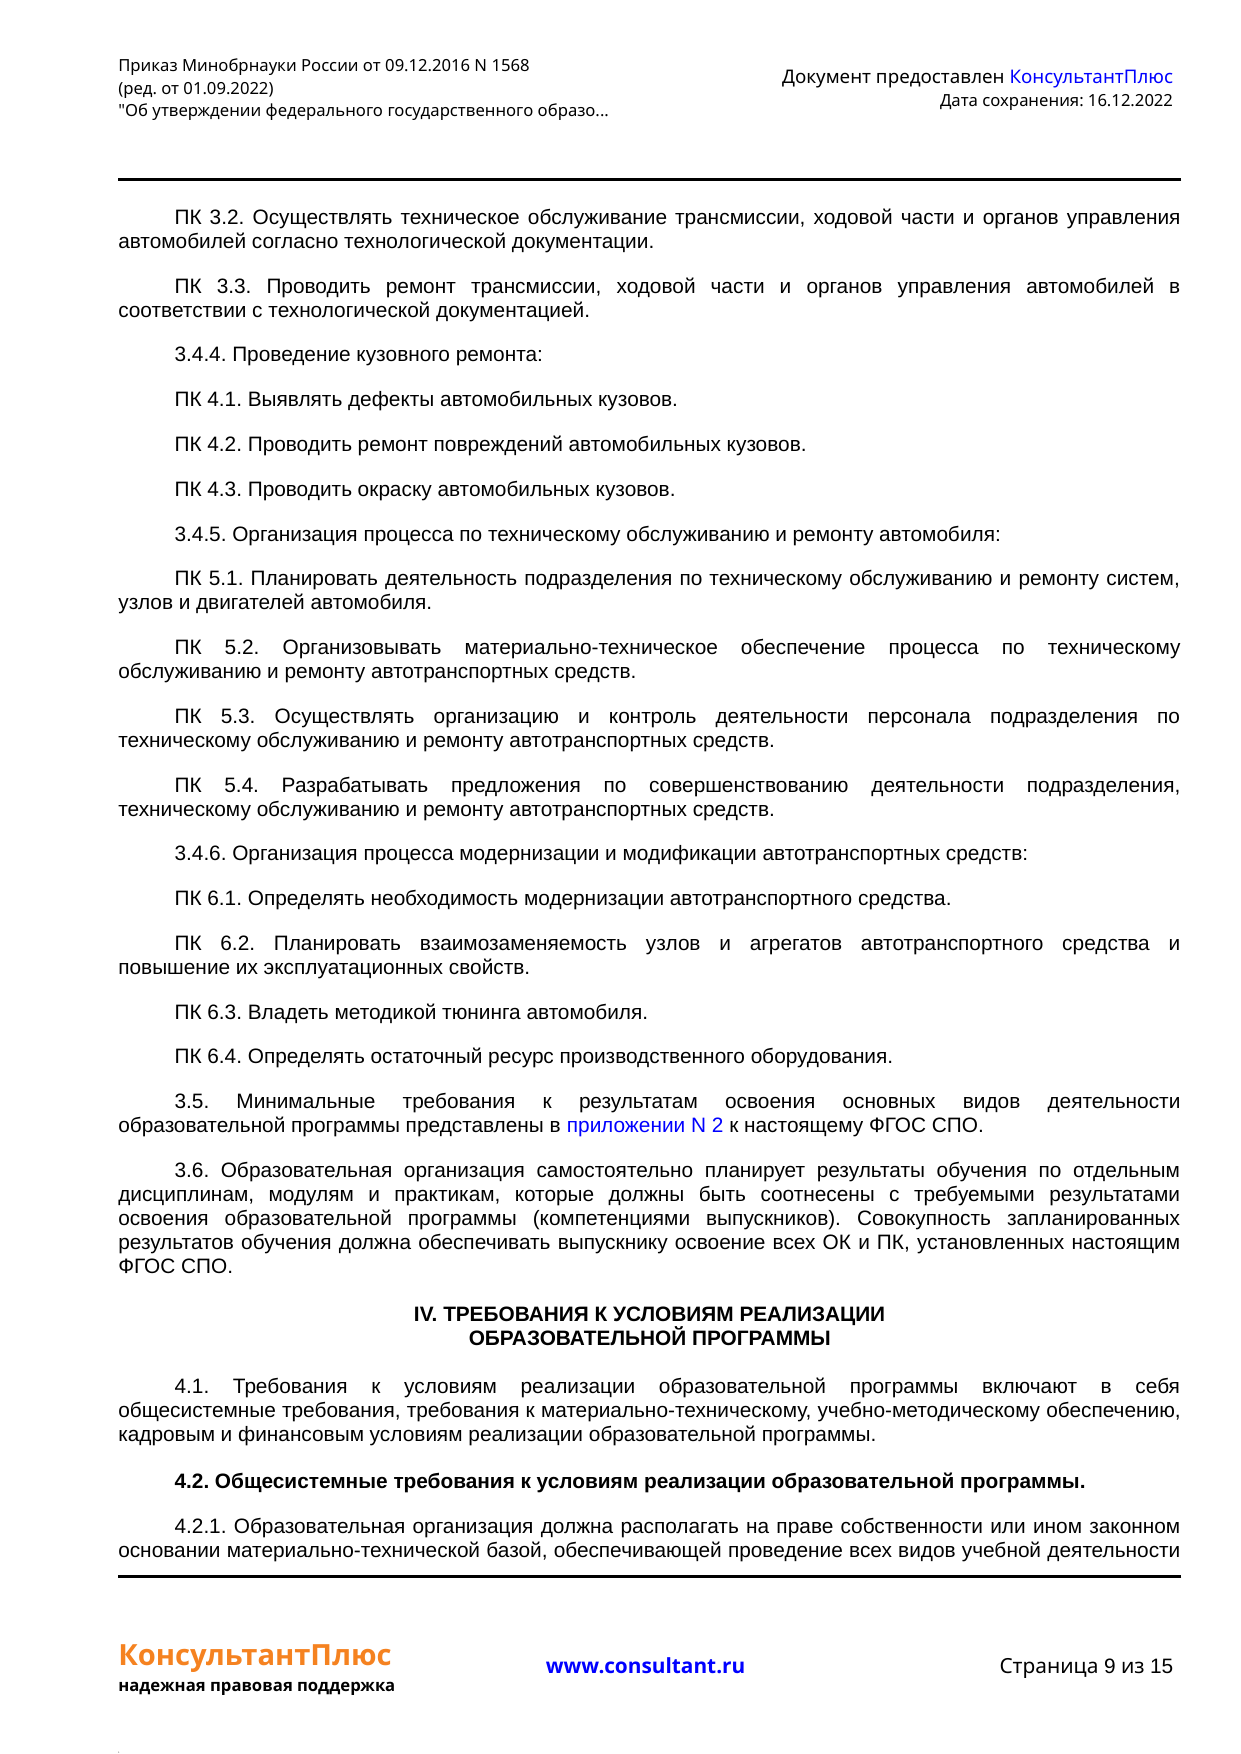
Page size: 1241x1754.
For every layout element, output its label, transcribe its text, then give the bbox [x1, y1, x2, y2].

text ПК 4.2. Проводить ремонт повреждений автомобильных кузовов. [118, 432, 1181, 456]
text 4.1. Требования к условиям реализации образовательной программы включают в себя общесистемные требования, требования к материально-техническому, учебно-методическому обеспечению, кадровым и финансовым условиям реализации образовательной программы. [118, 1373, 1181, 1445]
text 3.6. Образовательная организация самостоятельно планирует результаты обучения по отдельным дисциплинам, модулям и практикам, которые должны быть соотнесены с требуемыми результатами освоения образовательной программы (компетенциями выпускников). Совокупность запланированных результатов обучения должна обеспечивать выпускнику освоение всех ОК и ПК, установленных настоящим ФГОС СПО. [118, 1158, 1181, 1278]
text ПК 5.2. Организовывать материально-техническое обеспечение процесса по техническому обслуживанию и ремонту автотранспортных средств. [118, 635, 1181, 683]
text 3.4.4. Проведение кузовного ремонта: [118, 342, 1181, 366]
text ПК 5.1. Планировать деятельность подразделения по техническому обслуживанию и ремонту систем, узлов и двигателей автомобиля. [118, 566, 1181, 614]
text ПК 6.2. Планировать взаимозаменяемость узлов и агрегатов автотранспортного средства и повышение их эксплуатационных свойств. [118, 931, 1181, 979]
text ПК 5.4. Разрабатывать предложения по совершенствованию деятельности подразделения, техническому обслуживанию и ремонту автотранспортных средств. [118, 772, 1181, 820]
text ПК 5.3. Осуществлять организацию и контроль деятельности персонала подразделения по техническому обслуживанию и ремонту автотранспортных средств. [118, 704, 1181, 752]
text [118, 1514, 1181, 1562]
text 3.5. Минимальные требования к результатам освоения основных видов деятельности образовательной программы представлены в приложении N 2 к настоящему ФГОС СПО. [118, 1089, 1181, 1137]
title 4.2. Общесистемные требования к условиям реализации образовательной программы. [118, 1469, 1181, 1493]
text ПК 3.2. Осуществлять техническое обслуживание трансмиссии, ходовой части и органов управления автомобилей согласно технологической документации. [118, 205, 1181, 253]
text ПК 4.3. Проводить окраску автомобильных кузовов. [118, 477, 1181, 501]
text ПК 6.3. Владеть методикой тюнинга автомобиля. [118, 999, 1181, 1023]
text ПК 3.3. Проводить ремонт трансмиссии, ходовой части и органов управления автомобилей в соответствии с технологической документацией. [118, 273, 1181, 321]
title ОБРАЗОВАТЕЛЬНОЙ ПРОГРАММЫ [118, 1326, 1181, 1349]
text ПК 6.4. Определять остаточный ресурс производственного оборудования. [118, 1044, 1181, 1068]
text 3.4.5. Организация процесса по техническому обслуживанию и ремонту автомобиля: [118, 521, 1181, 545]
text ПК 6.1. Определять необходимость модернизации автотранспортного средства. [118, 886, 1181, 910]
title IV. ТРЕБОВАНИЯ К УСЛОВИЯМ РЕАЛИЗАЦИИ [118, 1302, 1181, 1326]
text 3.4.6. Организация процесса модернизации и модификации автотранспортных средств: [118, 841, 1181, 865]
text ПК 4.1. Выявлять дефекты автомобильных кузовов. [118, 387, 1181, 411]
